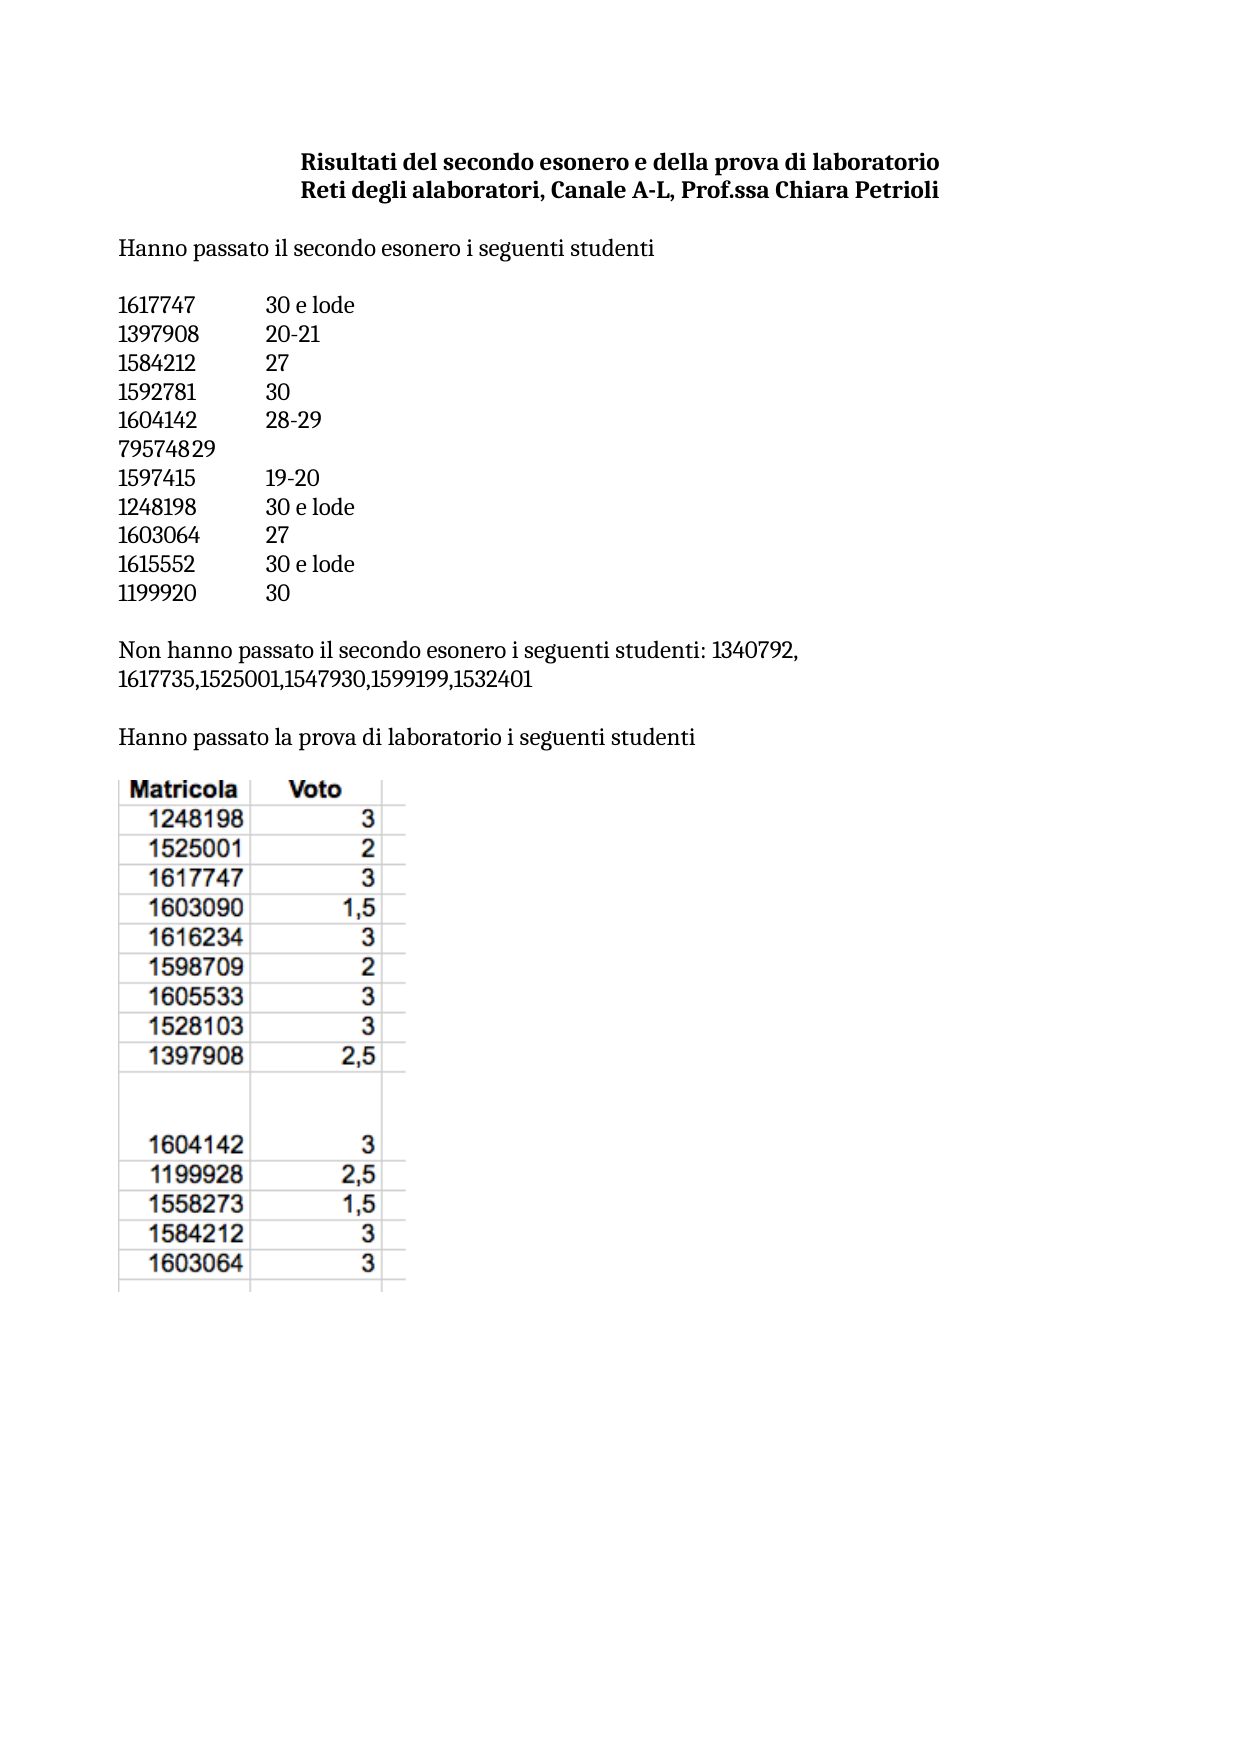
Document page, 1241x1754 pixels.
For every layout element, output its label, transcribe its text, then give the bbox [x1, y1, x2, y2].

text 1603064 27 [118, 521, 1122, 550]
text 1617747 30 e lode [118, 291, 1122, 320]
text 1597415 19-20 [118, 464, 1122, 493]
text Non hanno passato il secondo esonero i seguenti studenti: 1340792, 1617735,1525001,1547930,1599199,1532401 [118, 636, 1122, 694]
text 1584212 27 [118, 349, 1122, 378]
text 1397908 20-21 [118, 320, 1122, 349]
text 1604142 28-29 [118, 406, 1122, 435]
text Risultati del secondo esonero e della prova di laboratorio [118, 148, 1122, 176]
text Hanno passato la prova di laboratorio i seguenti studenti [118, 723, 1122, 751]
text Reti degli alaboratori, Canale A-L, Prof.ssa Chiara Petrioli [118, 176, 1122, 205]
text 1199920 30 [118, 579, 1122, 608]
text Hanno passato il secondo esonero i seguenti studenti [118, 234, 1122, 263]
text 795748 29 [118, 435, 1122, 464]
picture [118, 780, 406, 1292]
text 1615552 30 e lode [118, 550, 1122, 579]
text 1592781 30 [118, 378, 1122, 406]
text 1248198 30 e lode [118, 493, 1122, 521]
